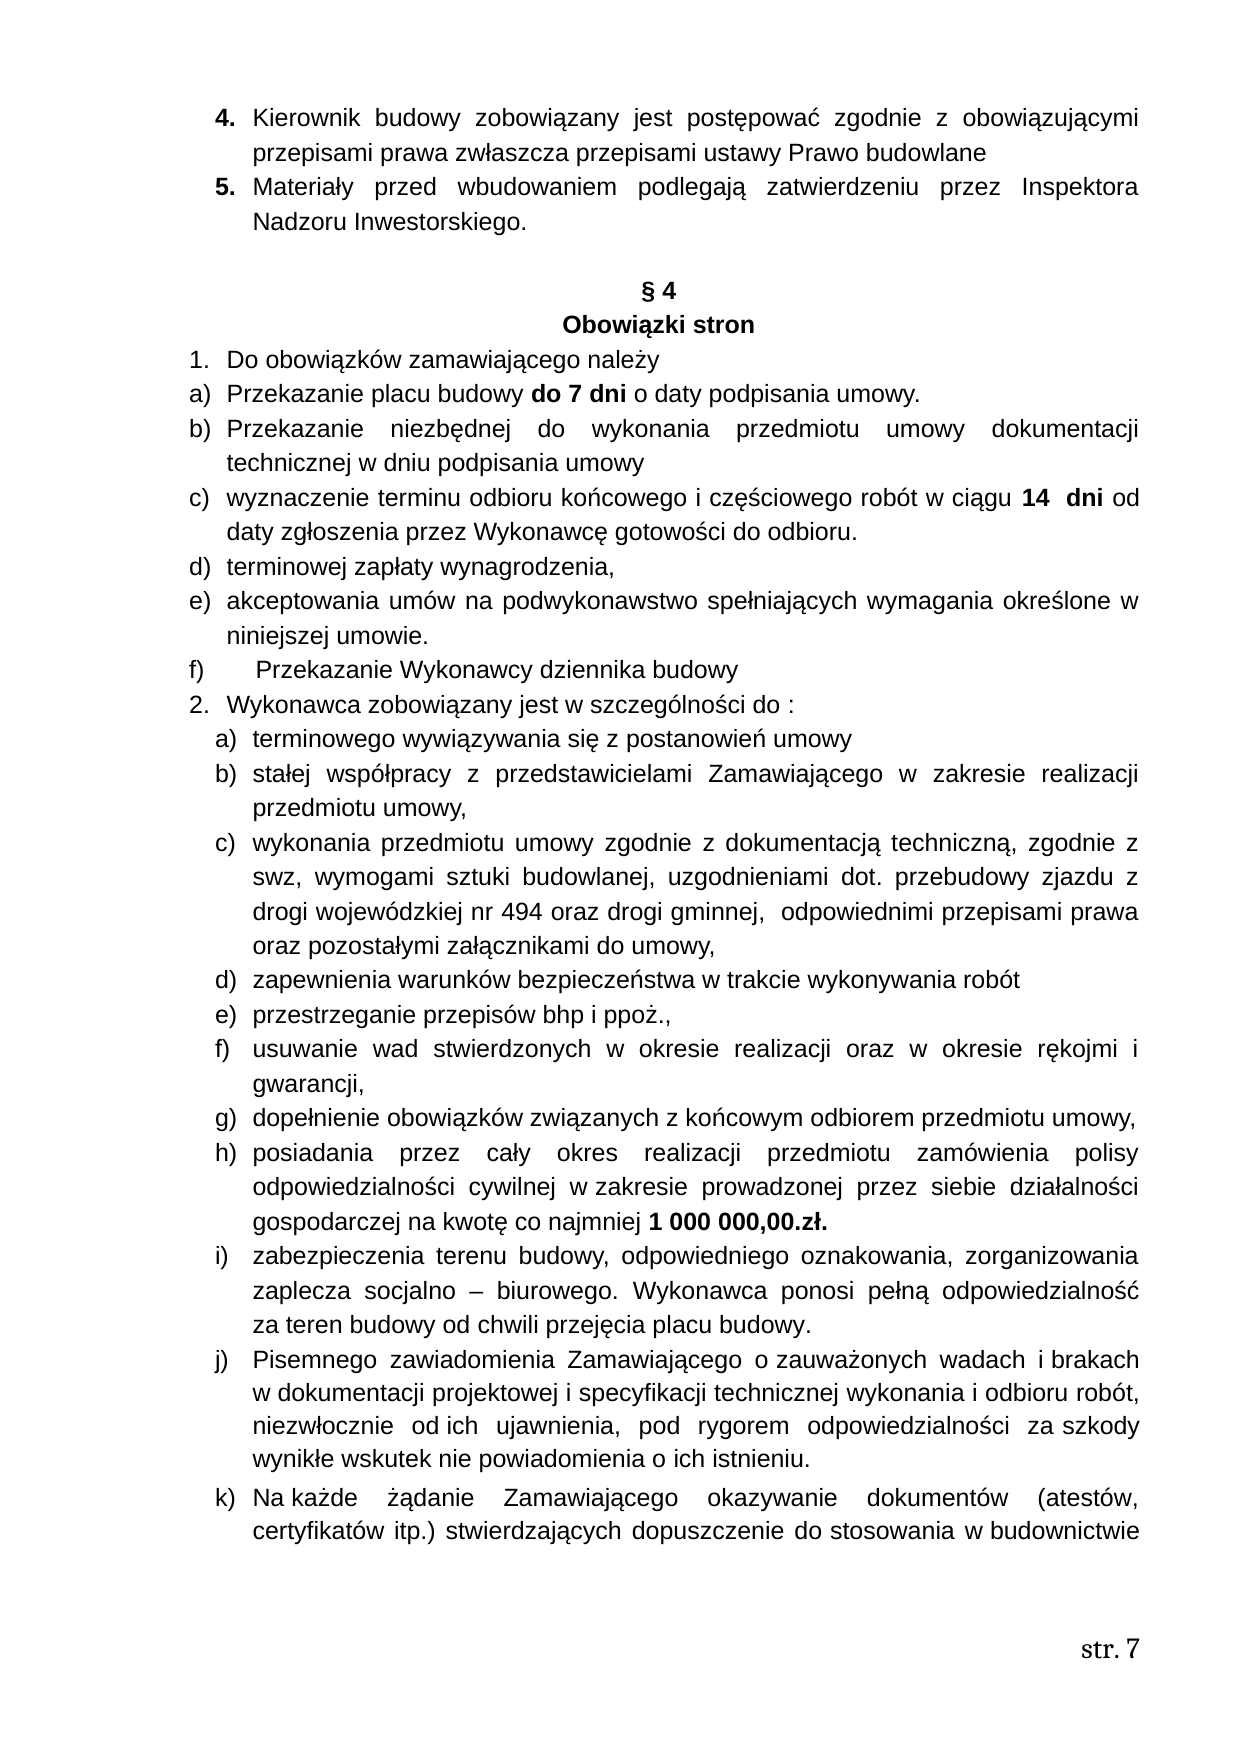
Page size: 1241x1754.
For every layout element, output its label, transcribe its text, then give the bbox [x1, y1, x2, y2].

list dopełnienie obowiązków związanych z końcowym odbiorem przedmiotu umowy, [215, 1103, 1140, 1132]
list Wykonawca zobowiązany jest w szczególności do : [189, 689, 1140, 718]
list przestrzeganie przepisów bhp i ppoż., [215, 1000, 1140, 1029]
list terminowego wywiązywania się z postanowień umowy [215, 724, 1140, 753]
list Przekazanie placu budowy do 7 dni o daty podpisania umowy. [189, 379, 1140, 408]
list wyznaczenie terminu odbioru końcowego i częściowego robót w ciągu 14 dni od daty zgłoszenia przez Wykonawcę gotowości do odbioru. [189, 483, 1140, 546]
list Do obowiązków zamawiającego należy [189, 345, 1140, 373]
text Obowiązki stron [177, 310, 1140, 339]
list zabezpieczenia terenu budowy, odpowiedniego oznakowania, zorganizowania zaplecza socjalno – biurowego. Wykonawca ponosi pełną odpowiedzialność za teren budowy od chwili przejęcia placu budowy. [215, 1241, 1140, 1339]
list Kierownik budowy zobowiązany jest postępować zgodnie z obowiązującymi przepisami prawa zwłaszcza przepisami ustawy Prawo budowlane [215, 103, 1140, 167]
text § 4 [177, 276, 1140, 304]
list zapewnienia warunków bezpieczeństwa w trakcie wykonywania robót [215, 965, 1140, 994]
list stałej współpracy z przedstawicielami Zamawiającego w zakresie realizacji przedmiotu umowy, [215, 758, 1140, 822]
list wykonania przedmiotu umowy zgodnie z dokumentacją techniczną, zgodnie z swz, wymogami sztuki budowlanej, uzgodnieniami dot. przebudowy zjazdu z drogi wojewódzkiej nr 494 oraz drogi gminnej, odpowiednimi przepisami prawa oraz pozostałymi załącznikami do umowy, [215, 827, 1140, 960]
list terminowej zapłaty wynagrodzenia, [189, 552, 1140, 580]
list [215, 1483, 1140, 1545]
list Przekazanie Wykonawcy dziennika budowy [189, 655, 1140, 684]
list Pisemnego zawiadomienia Zamawiającego o zauważonych wadach i brakach w dokumentacji projektowej i specyfikacji technicznej wykonania i odbioru robót, niezwłocznie od ich ujawnienia, pod rygorem odpowiedzialności za szkody wynikłe wskutek nie powiadomienia o ich istnieniu. [215, 1345, 1140, 1472]
list Przekazanie niezbędnej do wykonania przedmiotu umowy dokumentacji technicznej w dniu podpisania umowy [189, 414, 1140, 477]
list usuwanie wad stwierdzonych w okresie realizacji oraz w okresie rękojmi i gwarancji, [215, 1034, 1140, 1098]
list Materiały przed wbudowaniem podlegają zatwierdzeniu przez Inspektora Nadzoru Inwestorskiego. [215, 172, 1140, 236]
list akceptowania umów na podwykonawstwo spełniających wymagania określone w niniejszej umowie. [189, 586, 1140, 649]
list posiadania przez cały okres realizacji przedmiotu zamówienia polisy odpowiedzialności cywilnej w zakresie prowadzonej przez siebie działalności gospodarczej na kwotę co najmniej 1 000 000,00.zł. [215, 1138, 1140, 1236]
